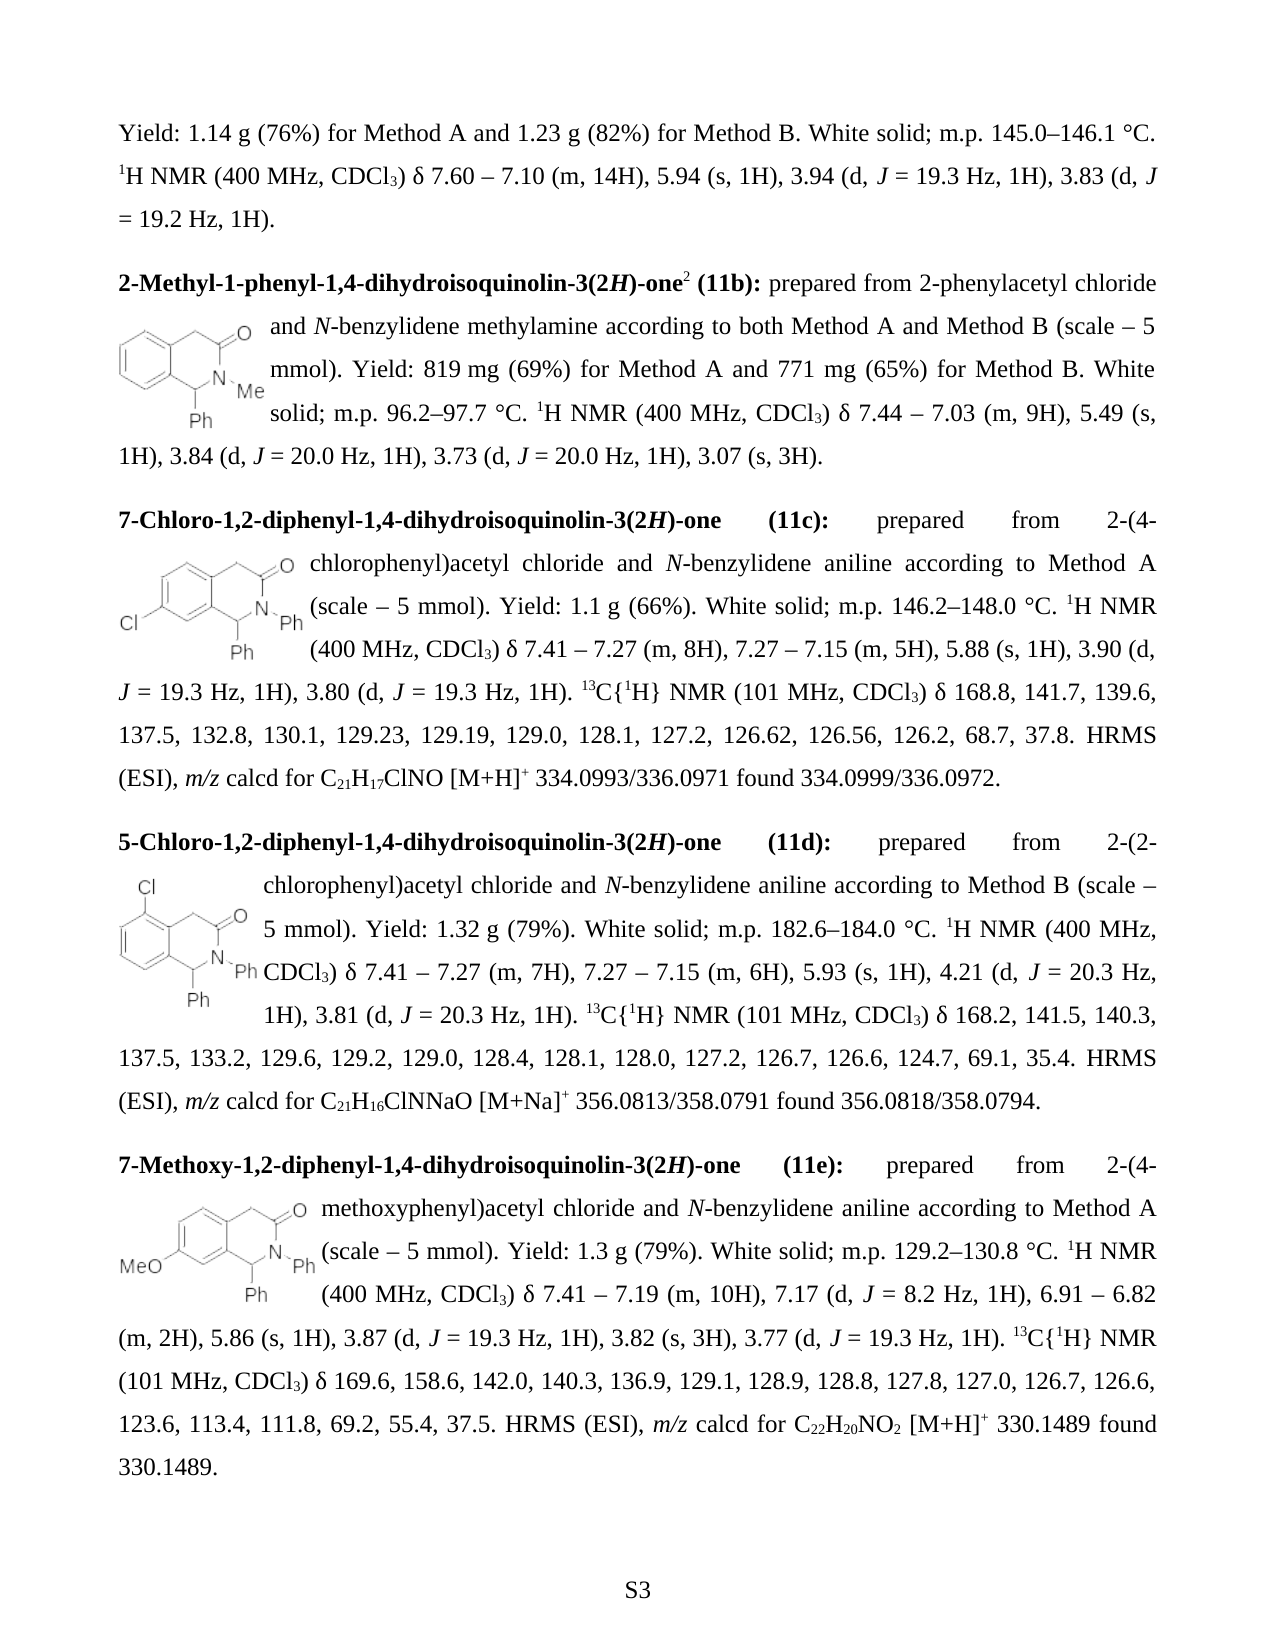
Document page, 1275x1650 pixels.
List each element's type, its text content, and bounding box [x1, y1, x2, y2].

text 5-Chloro-1,2-diphenyl-1,4-dihydroisoquinolin-3(2H)-one (11d): prepared from 2-(2-chlorophenyl)acetyl chloride and N-benzylidene aniline according to Method B (scale ‒ 5 mmol). Yield: 1.32 g (79%). White solid; m.p. 182.6–184.0 °C. 1H NMR (400 MHz, CDCl3) δ 7.41 – 7.27 (m, 7H), 7.27 – 7.15 (m, 6H), 5.93 (s, 1H), 4.21 (d, J = 20.3 Hz, 1H), 3.81 (d, J = 20.3 Hz, 1H). 13C{1H} NMR (101 MHz, CDCl3) δ 168.2, 141.5, 140.3, 137.5, 133.2, 129.6, 129.2, 129.0, 128.4, 128.1, 128.0, 127.2, 126.7, 126.6, 124.7, 69.1, 35.4. HRMS (ESI), m/z calcd for C21H16ClNNaO [M+Na]+ 356.0813/358.0791 found 356.0818/358.0794. [118, 827, 1157, 1115]
text 2-Methyl-1-phenyl-1,4-dihydroisoquinolin-3(2H)-one2 (11b): prepared from 2-phenylacetyl chloride and N-benzylidene methylamine according to both Method A and Method B (scale ‒ 5 mmol). Yield: 819 mg (69%) for Method A and 771 mg (65%) for Method B. White solid; m.p. 96.2–97.7 °C. 1H NMR (400 MHz, CDCl3) δ 7.44 – 7.03 (m, 9H), 5.49 (s, 1H), 3.84 (d, J = 20.0 Hz, 1H), 3.73 (d, J = 20.0 Hz, 1H), 3.07 (s, 3H). [118, 268, 1157, 469]
text 7-Methoxy-1,2-diphenyl-1,4-dihydroisoquinolin-3(2H)-one (11e): prepared from 2-(4-methoxyphenyl)acetyl chloride and N-benzylidene aniline according to Method A (scale ‒ 5 mmol). Yield: 1.3 g (79%). White solid; m.p. 129.2–130.8 °C. 1H NMR (400 MHz, CDCl3) δ 7.41 – 7.19 (m, 10H), 7.17 (d, J = 8.2 Hz, 1H), 6.91 – 6.82 (m, 2H), 5.86 (s, 1H), 3.87 (d, J = 19.3 Hz, 1H), 3.82 (s, 3H), 3.77 (d, J = 19.3 Hz, 1H). 13C{1H} NMR (101 MHz, CDCl3) δ 169.6, 158.6, 142.0, 140.3, 136.9, 129.1, 128.9, 128.8, 127.8, 127.0, 126.7, 126.6, 123.6, 113.4, 111.8, 69.2, 55.4, 37.5. HRMS (ESI), m/z calcd for C22H20NO2 [M+H]+ 330.1489 found 330.1489. [118, 1150, 1157, 1481]
text 7-Chloro-1,2-diphenyl-1,4-dihydroisoquinolin-3(2H)-one (11c): prepared from 2-(4-chlorophenyl)acetyl chloride and N-benzylidene aniline according to Method A (scale ‒ 5 mmol). Yield: 1.1 g (66%). White solid; m.p. 146.2–148.0 °C. 1H NMR (400 MHz, CDCl3) δ 7.41 – 7.27 (m, 8H), 7.27 – 7.15 (m, 5H), 5.88 (s, 1H), 3.90 (d, J = 19.3 Hz, 1H), 3.80 (d, J = 19.3 Hz, 1H). 13C{1H} NMR (101 MHz, CDCl3) δ 168.8, 141.7, 139.6, 137.5, 132.8, 130.1, 129.23, 129.19, 129.0, 128.1, 127.2, 126.62, 126.56, 126.2, 68.7, 37.8. HRMS (ESI), m/z calcd for C21H17ClNO [M+H]+ 334.0993/336.0971 found 334.0999/336.0972. [118, 505, 1157, 792]
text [118, 118, 1157, 233]
